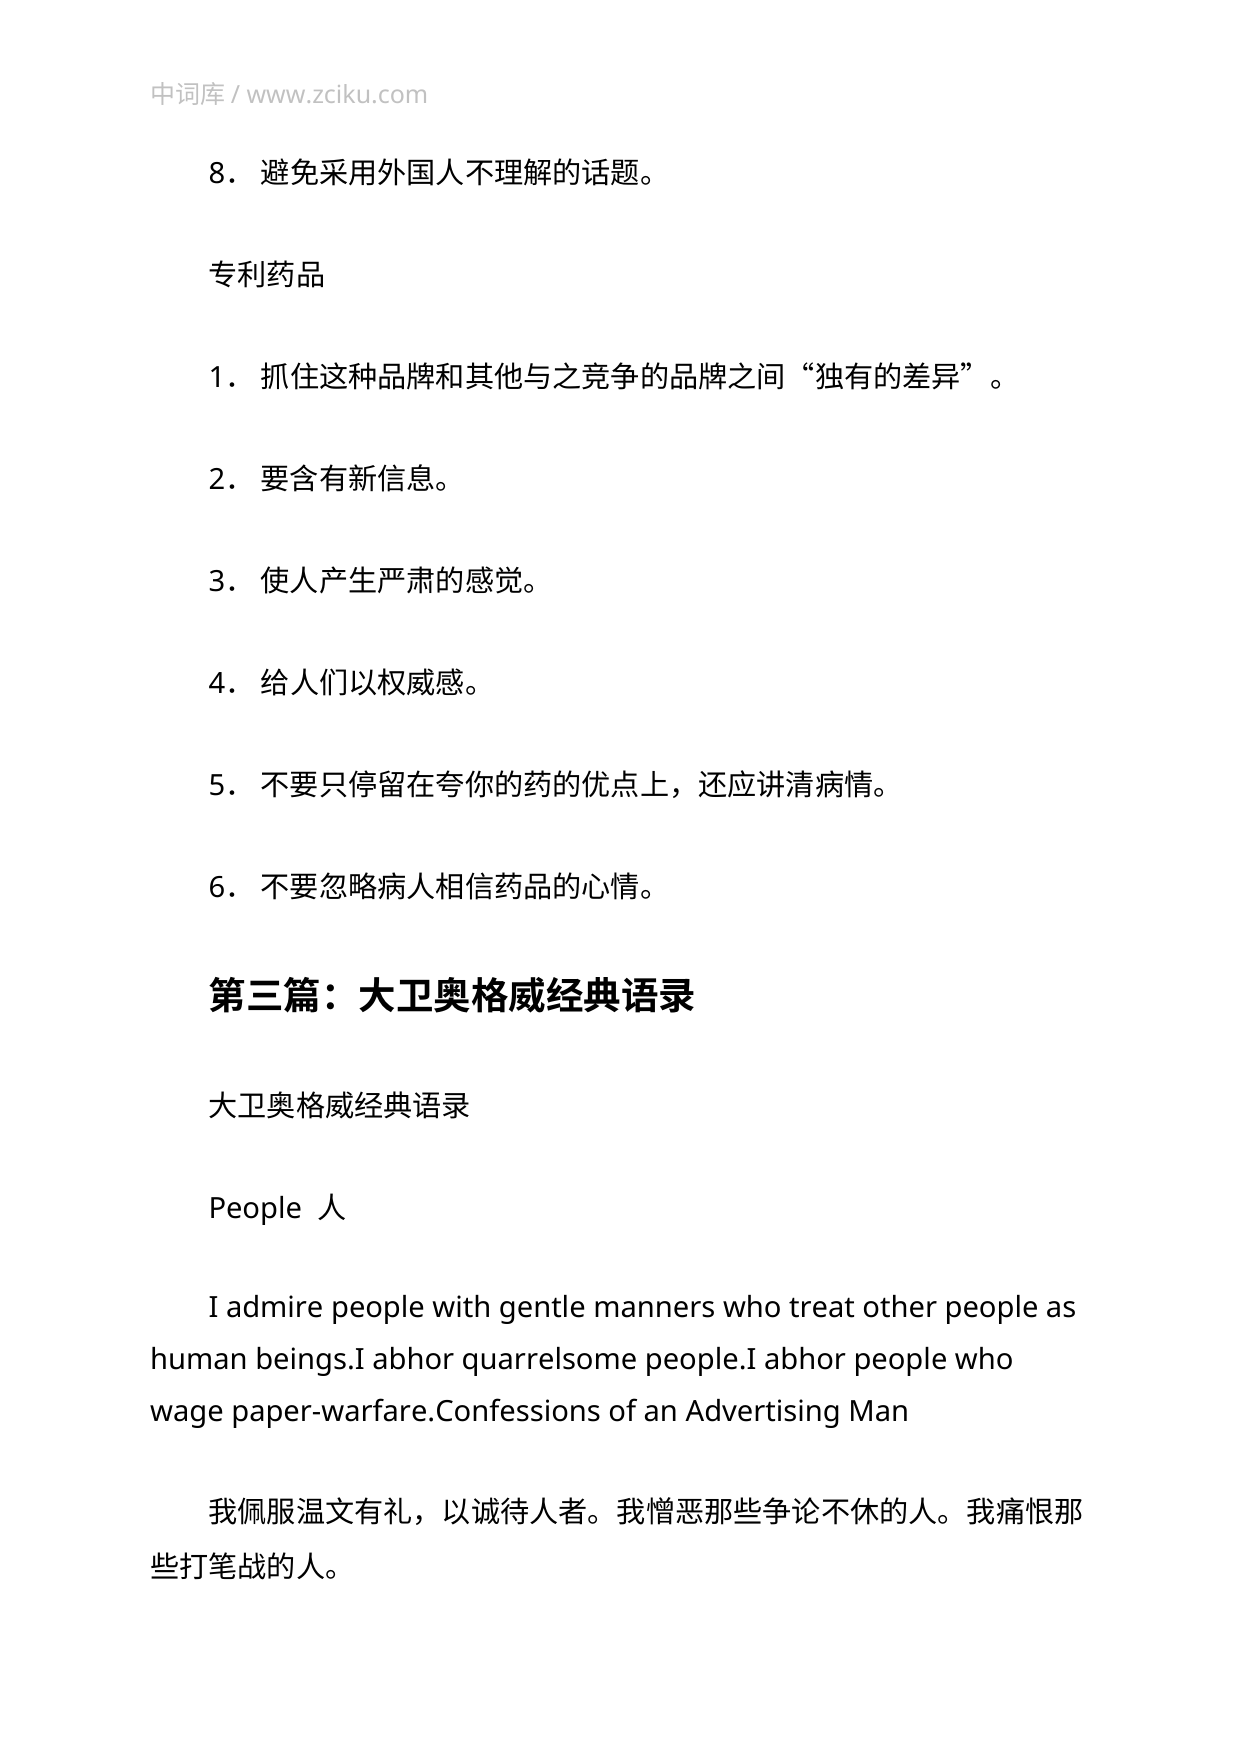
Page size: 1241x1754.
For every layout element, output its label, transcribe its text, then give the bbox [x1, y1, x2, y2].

text 4． 给人们以权威感。 [150, 660, 1090, 702]
text 我佩服温文有礼，以诚待人者。我憎恶那些争论不休的人。我痛恨那些打笔战的人。 [150, 1488, 1090, 1586]
text 8． 避免采用外国人不理解的话题。 [150, 150, 1090, 192]
text 专利药品 [150, 252, 1090, 294]
text 2． 要含有新信息。 [150, 456, 1090, 498]
text 5． 不要只停留在夸你的药的优点上，还应讲清病情。 [150, 762, 1090, 804]
text 6． 不要忽略病人相信药品的心情。 [150, 864, 1090, 906]
text People 人 [150, 1185, 1090, 1227]
text I admire people with gentle manners who treat other people as human beings.I abhor quarrelsome people.I abhor people who wage paper-warfare.Confessions of an Advertising Man [150, 1287, 1090, 1429]
text 第三篇：大卫奥格威经典语录 [150, 966, 1090, 1020]
text 3． 使人产生严肃的感觉。 [150, 558, 1090, 600]
text 1． 抓住这种品牌和其他与之竞争的品牌之间“独有的差异”。 [150, 354, 1090, 396]
text 大卫奥格威经典语录 [150, 1083, 1090, 1125]
